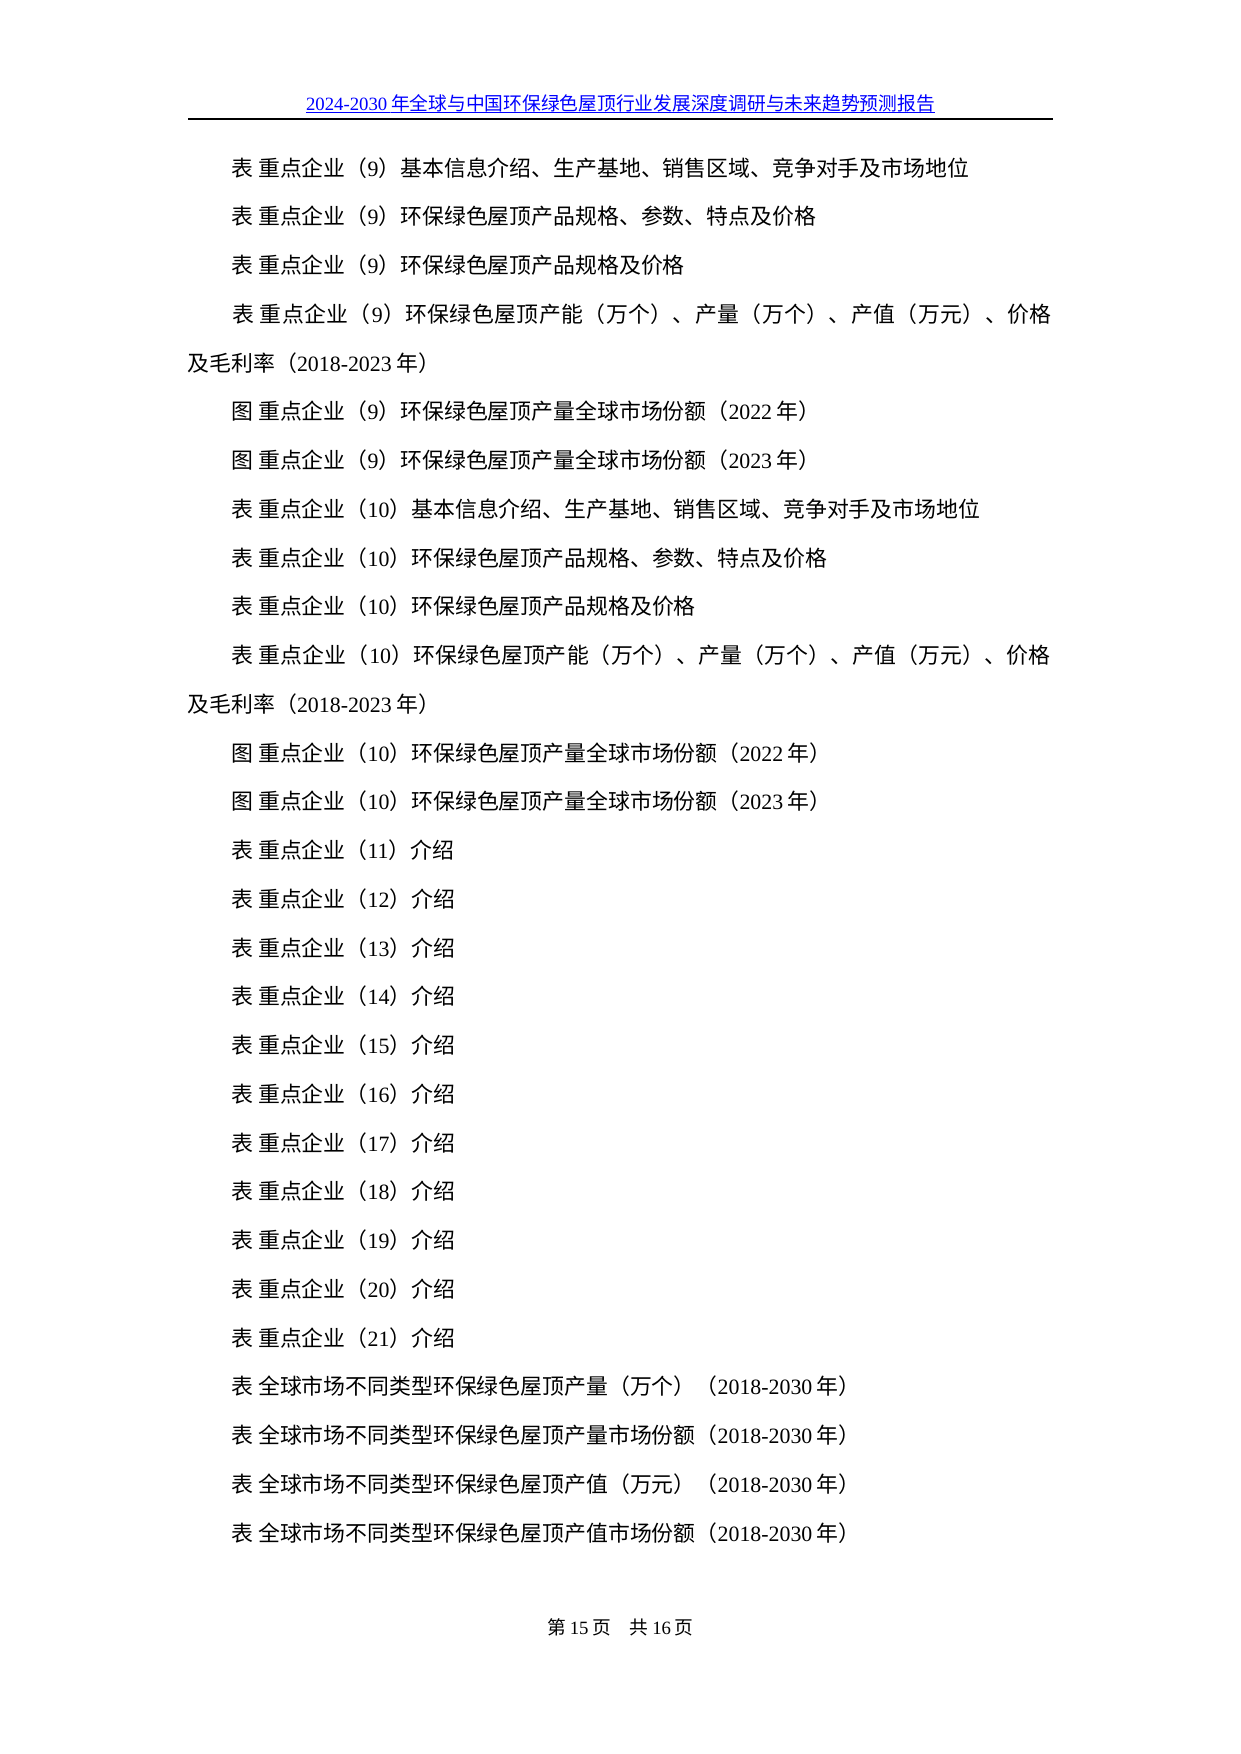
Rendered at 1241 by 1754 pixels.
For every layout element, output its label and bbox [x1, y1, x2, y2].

text [187, 150, 1053, 1548]
